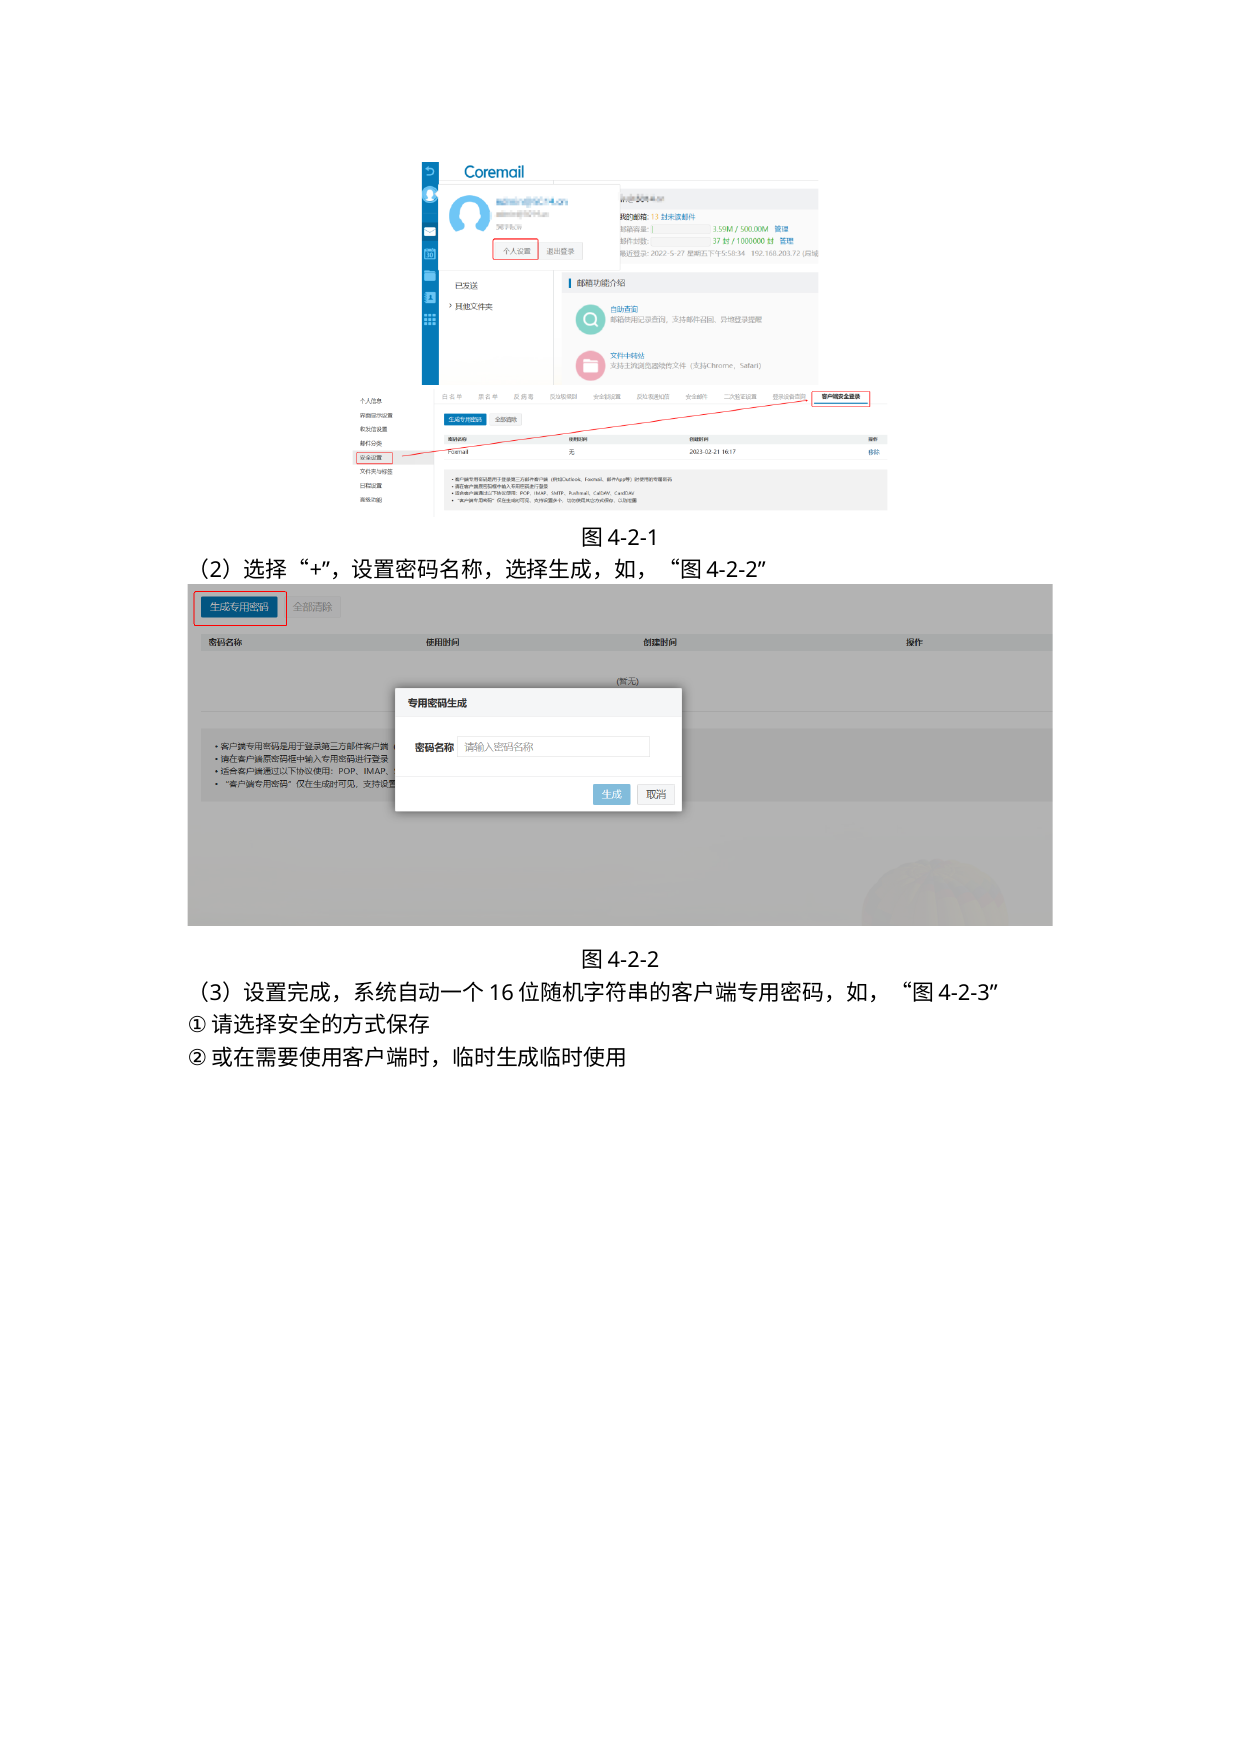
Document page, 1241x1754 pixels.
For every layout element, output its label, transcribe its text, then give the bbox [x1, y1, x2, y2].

text ②或在需要使用客户端时，临时生成临时使用 [187, 1039, 1053, 1072]
picture [425, 249, 435, 259]
picture [187, 584, 1053, 926]
picture [426, 293, 435, 303]
list （2）选择“+”，设置密码名称，选择生成，如，“图4-2-2” [187, 552, 1053, 584]
picture [352, 389, 888, 517]
text （3）设置完成，系统自动一个16位随机字符串的客户端专用密码，如，“图4-2-3” [187, 974, 1053, 1007]
text ①请选择安全的方式保存 [187, 1007, 1053, 1039]
list 图4-2-1 [187, 519, 1053, 552]
text 图4-2-2 [187, 942, 1053, 974]
picture [421, 162, 819, 385]
picture [425, 271, 435, 280]
